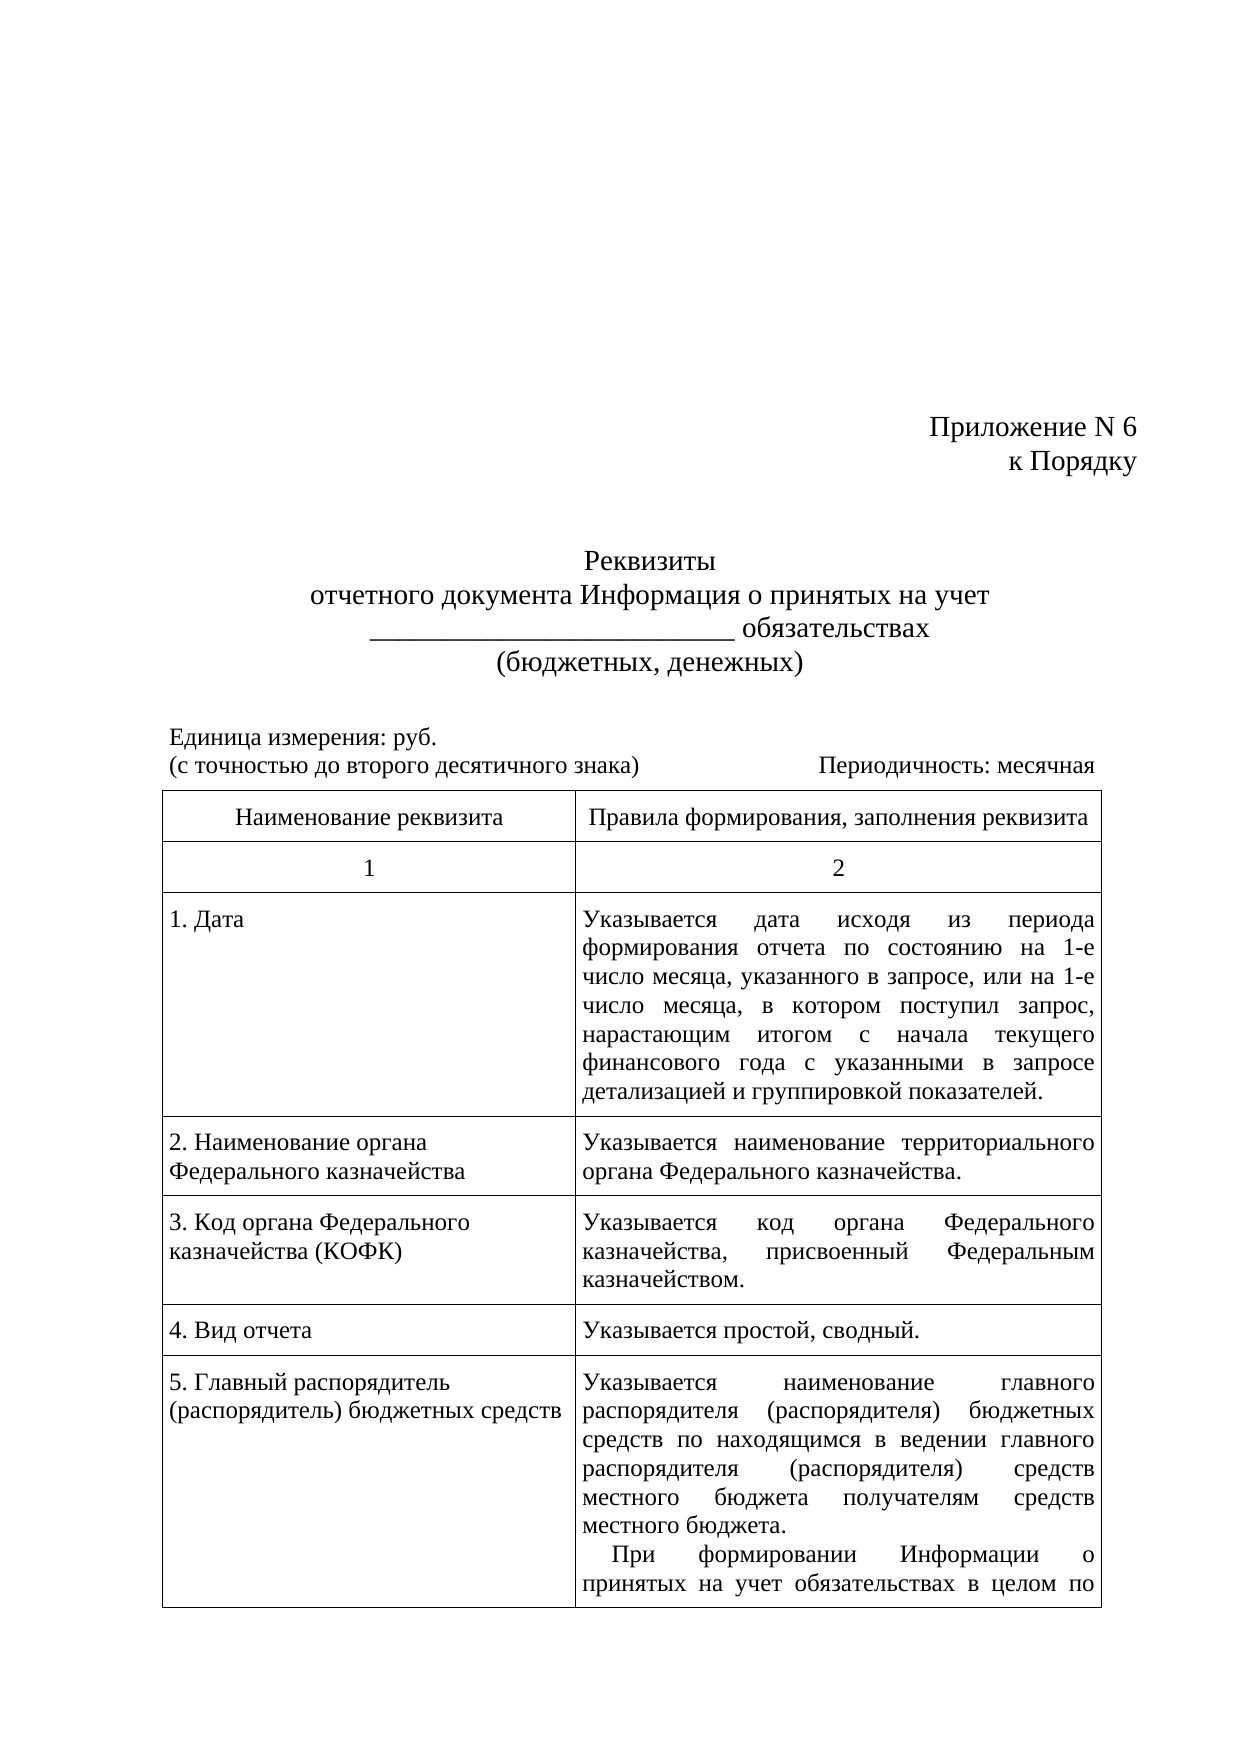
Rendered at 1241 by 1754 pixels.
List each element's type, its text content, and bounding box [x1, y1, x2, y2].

table_cell Указывается код органа Федерального казначейства, присвоенный Федеральным казначейством. [576, 1196, 1101, 1304]
table_cell 1. Дата [163, 893, 575, 1116]
text Приложение N 6 [162, 409, 1137, 443]
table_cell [576, 1356, 1101, 1607]
table_cell 1 [163, 842, 575, 892]
table_header Периодичность: месячная [706, 711, 1101, 790]
table_cell Указывается простой, сводный. [576, 1305, 1101, 1355]
table_cell 3. Код органа Федерального казначейства (КОФК) [163, 1196, 575, 1304]
table_cell 2 [576, 842, 1101, 892]
text _________________________ обязательствах [162, 611, 1137, 644]
table_cell Указывается наименование территориального органа Федерального казначейства. [576, 1117, 1101, 1195]
text отчетного документа Информация о принятых на учет [162, 577, 1137, 611]
text Реквизиты [162, 543, 1137, 577]
table_cell Наименование реквизита [163, 791, 575, 841]
table_header Единица измерения: руб. (с точностью до второго десятичного знака) [163, 711, 706, 790]
text (бюджетных, денежных) [162, 644, 1137, 678]
text к Порядку [162, 443, 1137, 476]
table_cell 4. Вид отчета [163, 1305, 575, 1355]
table_cell 2. Наименование органа Федерального казначейства [163, 1117, 575, 1195]
table_cell Указывается дата исходя из периода формирования отчета по состоянию на 1-е число месяца, указанного в запросе, или на 1-е число месяца, в котором поступил запрос, нарастающим итогом с начала текущего финансового года с указанными в запросе детализацией и группировкой показателей. [576, 893, 1101, 1116]
table_cell Правила формирования, заполнения реквизита [576, 791, 1101, 841]
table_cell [163, 1356, 575, 1607]
